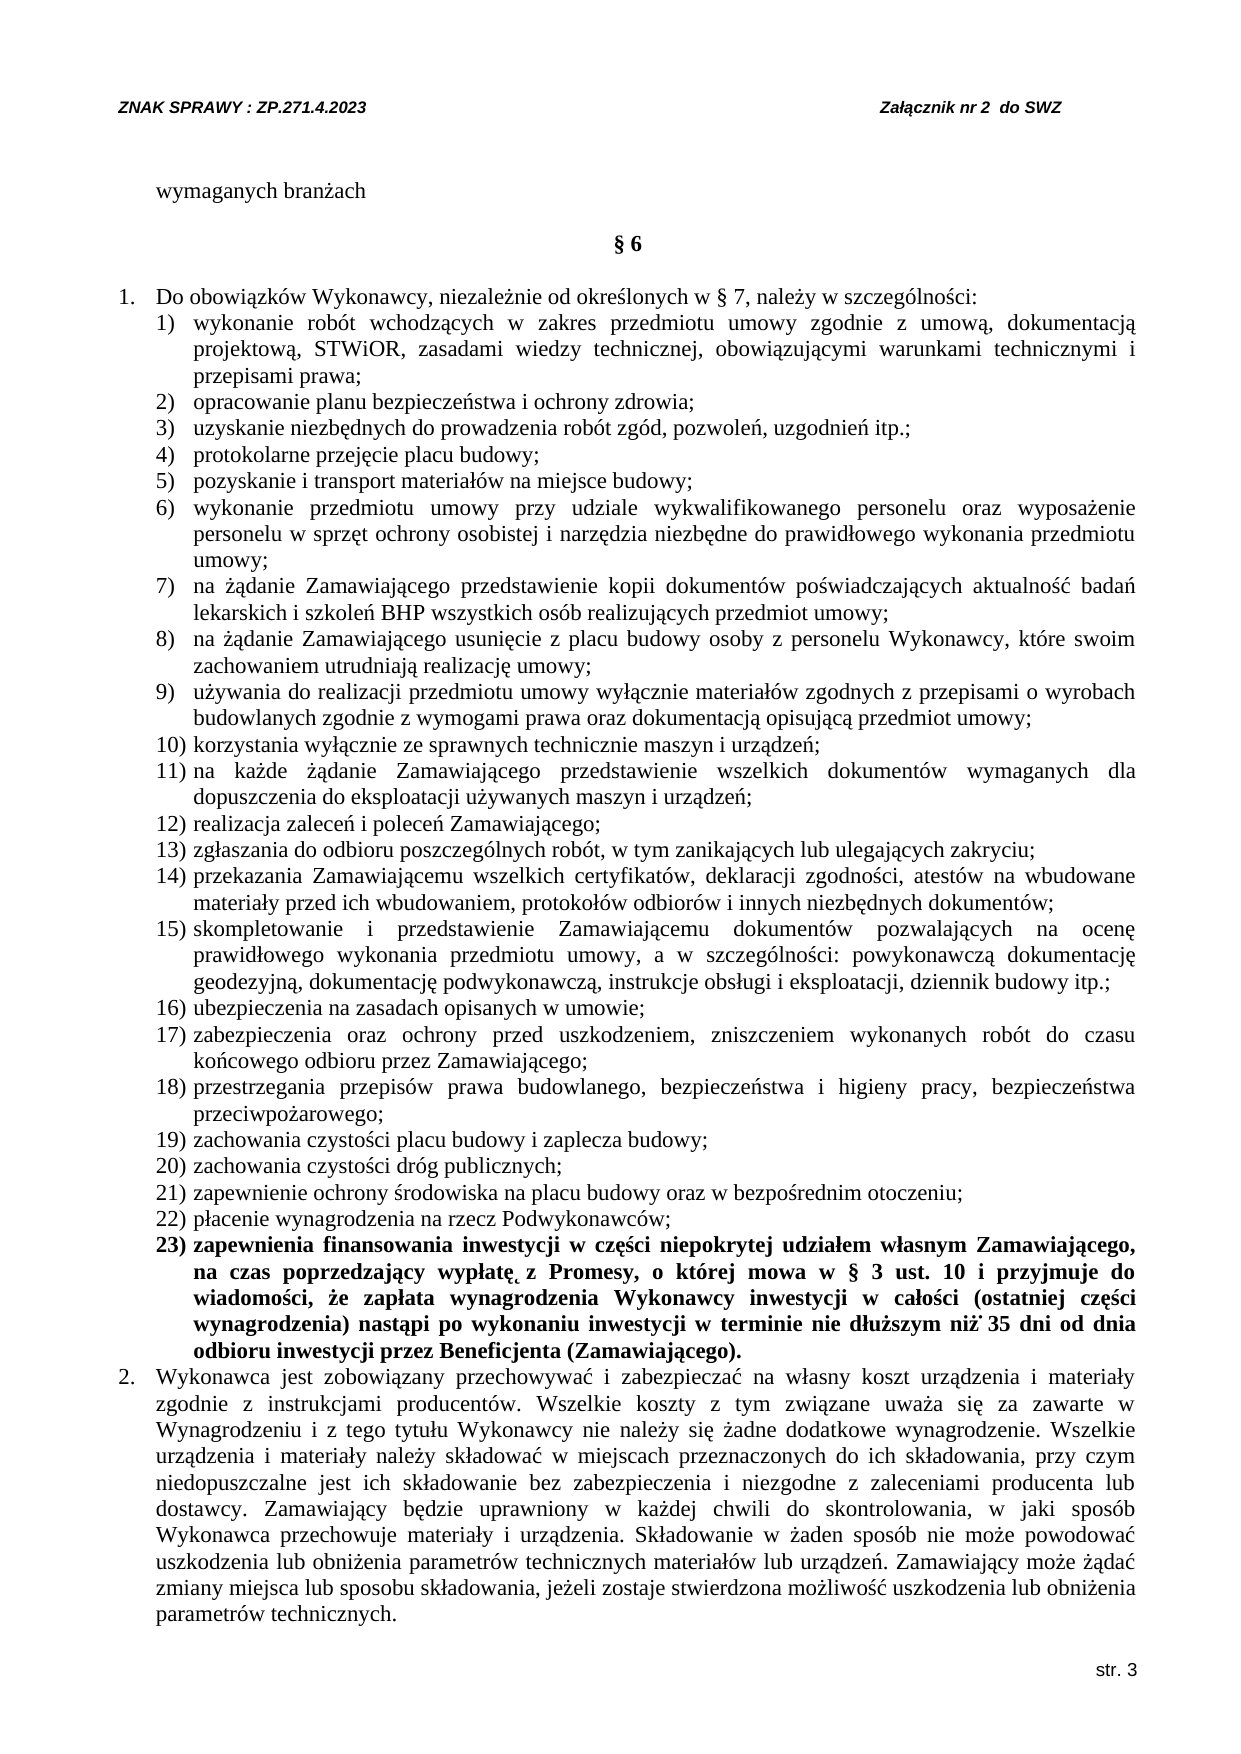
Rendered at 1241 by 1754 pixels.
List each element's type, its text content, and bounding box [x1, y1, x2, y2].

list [118, 177, 1137, 204]
list przekazania Zamawiającemu wszelkich certyfikatów, deklaracji zgodności, atestów na wbudowane materiały przed ich wbudowaniem, protokołów odbiorów i innych niezbędnych dokumentów; [156, 862, 1137, 915]
list zabezpieczenia oraz ochrony przed uszkodzeniem, zniszczeniem wykonanych robót do czasu końcowego odbioru przez Zamawiającego; [156, 1021, 1137, 1073]
list na żądanie Zamawiającego przedstawienie kopii dokumentów poświadczających aktualność badań lekarskich i szkoleń BHP wszystkich osób realizujących przedmiot umowy; [156, 573, 1137, 625]
list zgłaszania do odbioru poszczególnych robót, w tym zanikających lub ulegających zakryciu; [156, 836, 1137, 862]
list pozyskanie i transport materiałów na miejsce budowy; [156, 467, 1137, 493]
list używania do realizacji przedmiotu umowy wyłącznie materiałów zgodnych z przepisami o wyrobach budowlanych zgodnie z wymogami prawa oraz dokumentacją opisującą przedmiot umowy; [156, 678, 1137, 731]
list na żądanie Zamawiającego usunięcie z placu budowy osoby z personelu Wykonawcy, które swoim zachowaniem utrudniają realizację umowy; [156, 625, 1137, 678]
list płacenie wynagrodzenia na rzecz Podwykonawców; [156, 1205, 1137, 1231]
list wykonanie przedmiotu umowy przy udziale wykwalifikowanego personelu oraz wyposażenie personelu w sprzęt ochrony osobistej i narzędzia niezbędne do prawidłowego wykonania przedmiotu umowy; [156, 493, 1137, 573]
list zapewnienia finansowania inwestycji w części niepokrytej udziałem własnym Zamawiającego, na czas poprzedzający wypłatę̨ z Promesy, o której mowa w § 3 ust. 10 i przyjmuje do wiadomości, że zapłata wynagrodzenia Wykonawcy inwestycji w całości (ostatniej części wynagrodzenia) nastąpi po wykonaniu inwestycji w terminie nie dłuższym niż̇ 35 dni od dnia odbioru inwestycji przez Beneficjenta (Zamawiającego). [156, 1231, 1137, 1363]
list zachowania czystości placu budowy i zaplecza budowy; [156, 1126, 1137, 1152]
text § 6 [118, 230, 1137, 256]
list wykonanie robót wchodzących w zakres przedmiotu umowy zgodnie z umową, dokumentacją projektową, STWiOR, zasadami wiedzy technicznej, obowiązującymi warunkami technicznymi i przepisami prawa; [156, 309, 1137, 388]
list korzystania wyłącznie ze sprawnych technicznie maszyn i urządzeń; [156, 731, 1137, 757]
list skompletowanie i przedstawienie Zamawiającemu dokumentów pozwalających na ocenę prawidłowego wykonania przedmiotu umowy, a w szczególności: powykonawczą dokumentację geodezyjną, dokumentację podwykonawczą, instrukcje obsługi i eksploatacji, dziennik budowy itp.; [156, 915, 1137, 994]
list opracowanie planu bezpieczeństwa i ochrony zdrowia; [156, 388, 1137, 414]
list protokolarne przejęcie placu budowy; [156, 441, 1137, 467]
list Do obowiązków Wykonawcy, niezależnie od określonych w § 7, należy w szczególności: [118, 283, 1137, 309]
list ubezpieczenia na zasadach opisanych w umowie; [156, 994, 1137, 1021]
list na każde żądanie Zamawiającego przedstawienie wszelkich dokumentów wymaganych dla dopuszczenia do eksploatacji używanych maszyn i urządzeń; [156, 757, 1137, 810]
list zapewnienie ochrony środowiska na placu budowy oraz w bezpośrednim otoczeniu; [156, 1179, 1137, 1205]
list zachowania czystości dróg publicznych; [156, 1152, 1137, 1179]
list przestrzegania przepisów prawa budowlanego, bezpieczeństwa i higieny pracy, bezpieczeństwa przeciwpożarowego; [156, 1073, 1137, 1126]
list uzyskanie niezbędnych do prowadzenia robót zgód, pozwoleń, uzgodnień itp.; [156, 414, 1137, 441]
list realizacja zaleceń i poleceń Zamawiającego; [156, 810, 1137, 836]
list Wykonawca jest zobowiązany przechowywać i zabezpieczać na własny koszt urządzenia i materiały zgodnie z instrukcjami producentów. Wszelkie koszty z tym związane uważa się za zawarte w Wynagrodzeniu i z tego tytułu Wykonawcy nie należy się żadne dodatkowe wynagrodzenie. Wszelkie urządzenia i materiały należy składować w miejscach przeznaczonych do ich składowania, przy czym niedopuszczalne jest ich składowanie bez zabezpieczenia i niezgodne z zaleceniami producenta lub dostawcy. Zamawiający będzie uprawniony w każdej chwili do skontrolowania, w jaki sposób Wykonawca przechowuje materiały i urządzenia. Składowanie w żaden sposób nie może powodować uszkodzenia lub obniżenia parametrów technicznych materiałów lub urządzeń. Zamawiający może żądać zmiany miejsca lub sposobu składowania, jeżeli zostaje stwierdzona możliwość uszkodzenia lub obniżenia parametrów technicznych. [118, 1363, 1137, 1627]
